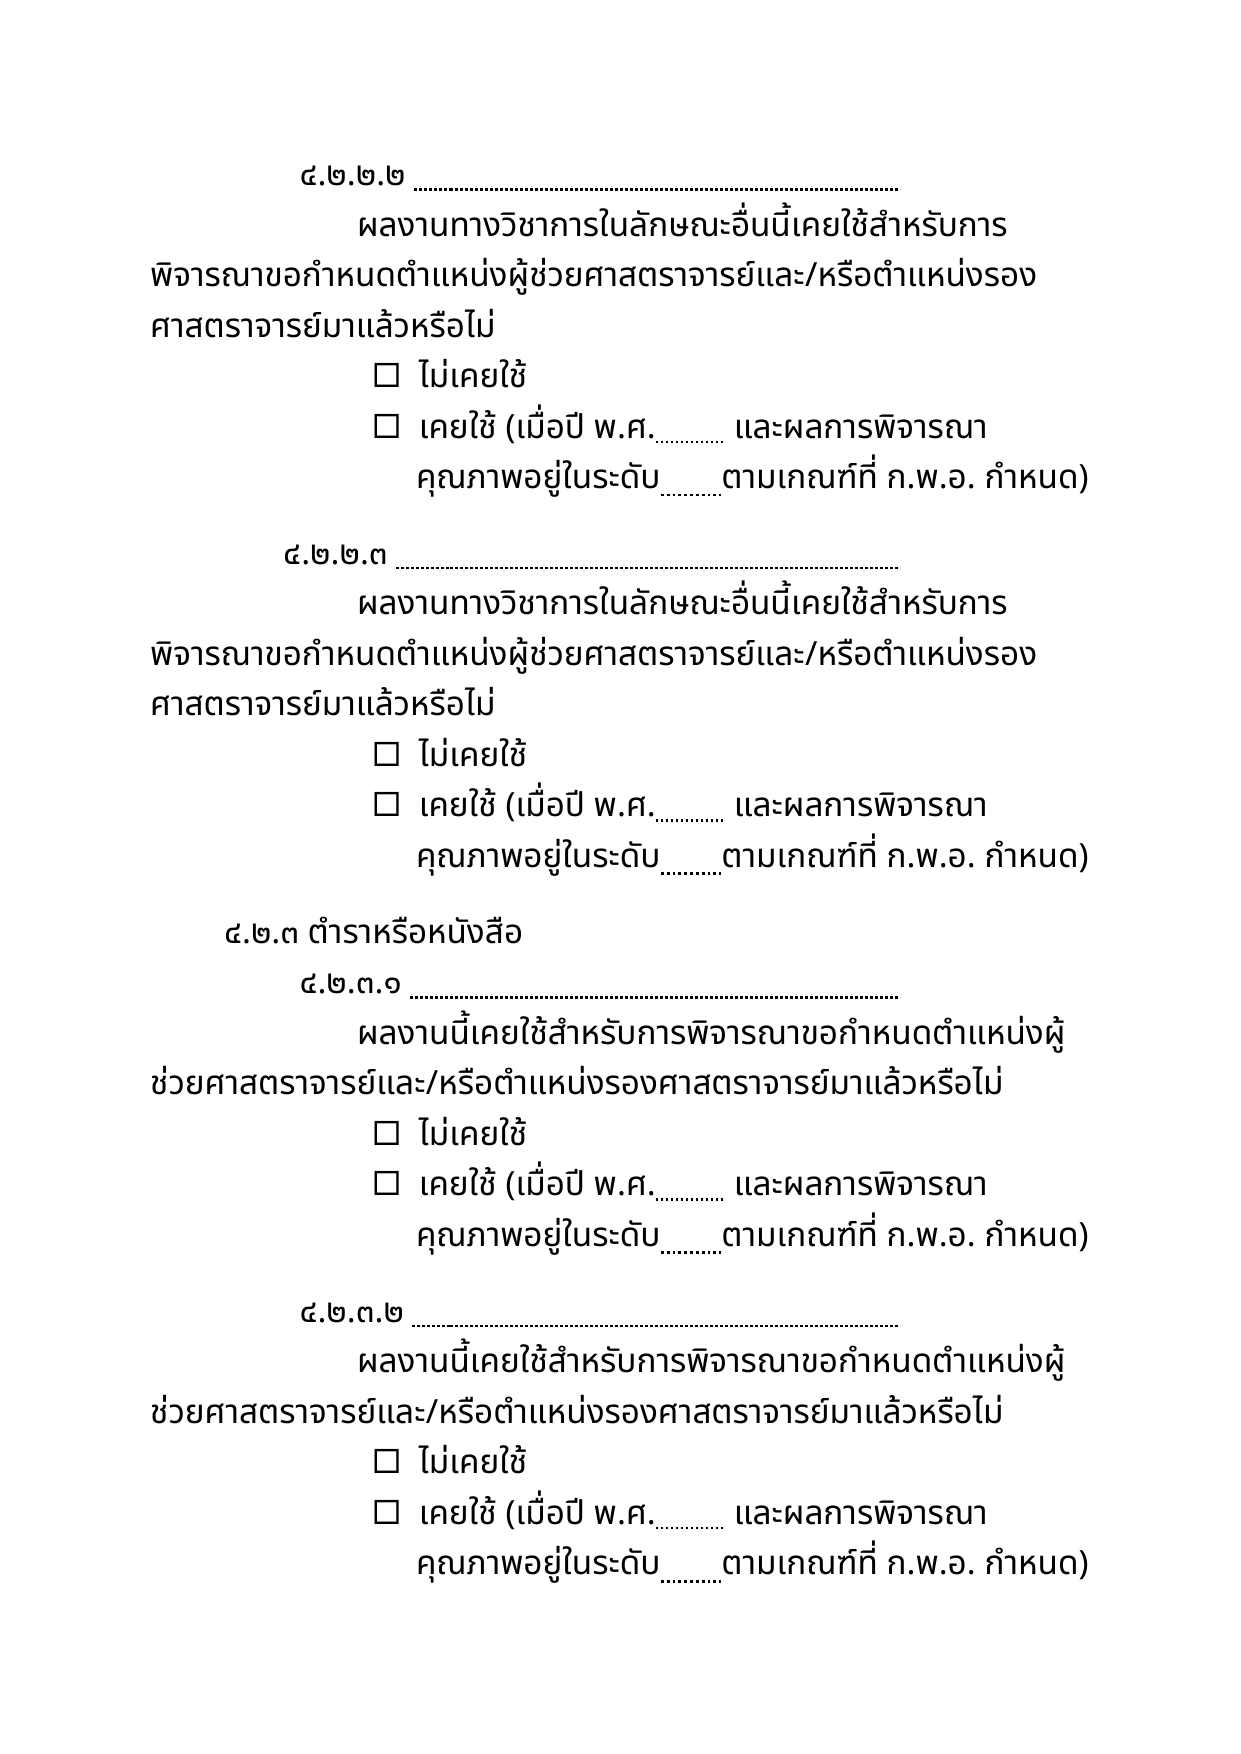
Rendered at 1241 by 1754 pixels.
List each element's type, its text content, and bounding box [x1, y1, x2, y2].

text ๔.๒.๓.๒ [150, 1286, 1090, 1337]
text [150, 1337, 1090, 1438]
text ผลงานทางวิชาการในลักษณะอื่นนี้เคยใช้สำหรับการพิจารณาขอกำหนดตำแหน่งผู้ช่วยศาสตราจารย์และ/หรือตำแหน่งรองศาสตราจารย์มาแล้วหรือไม่ [150, 579, 1090, 731]
text ไม่เคยใช้ [372, 1110, 1090, 1160]
text ผลงานนี้เคยใช้สำหรับการพิจารณาขอกำหนดตำแหน่งผู้ช่วยศาสตราจารย์และ/หรือตำแหน่งรองศาสตราจารย์มาแล้วหรือไม่ [150, 1009, 1090, 1110]
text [150, 201, 1090, 352]
text ๔.๒.๓.๑ [150, 958, 1090, 1009]
text ไม่เคยใช้ [372, 1438, 1090, 1488]
text ๔.๒.๒.๒ [150, 150, 1090, 201]
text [372, 1488, 1090, 1590]
text ๔.๒.๓ ตำราหรือหนังสือ [150, 907, 1090, 958]
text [372, 402, 1090, 504]
text ไม่เคยใช้ [372, 352, 1090, 402]
text เคยใช้ (เมื่อปี พ.ศ. และผลการพิจารณาคุณภาพอยู่ในระดับ ตามเกณฑ์ที่ ก.พ.อ. กำหนด) [372, 781, 1090, 882]
text ไม่เคยใช้ [372, 731, 1090, 781]
text เคยใช้ (เมื่อปี พ.ศ. และผลการพิจารณาคุณภาพอยู่ในระดับ ตามเกณฑ์ที่ ก.พ.อ. กำหนด) [372, 1160, 1090, 1261]
text ๔.๒.๒.๓ [150, 529, 1090, 579]
